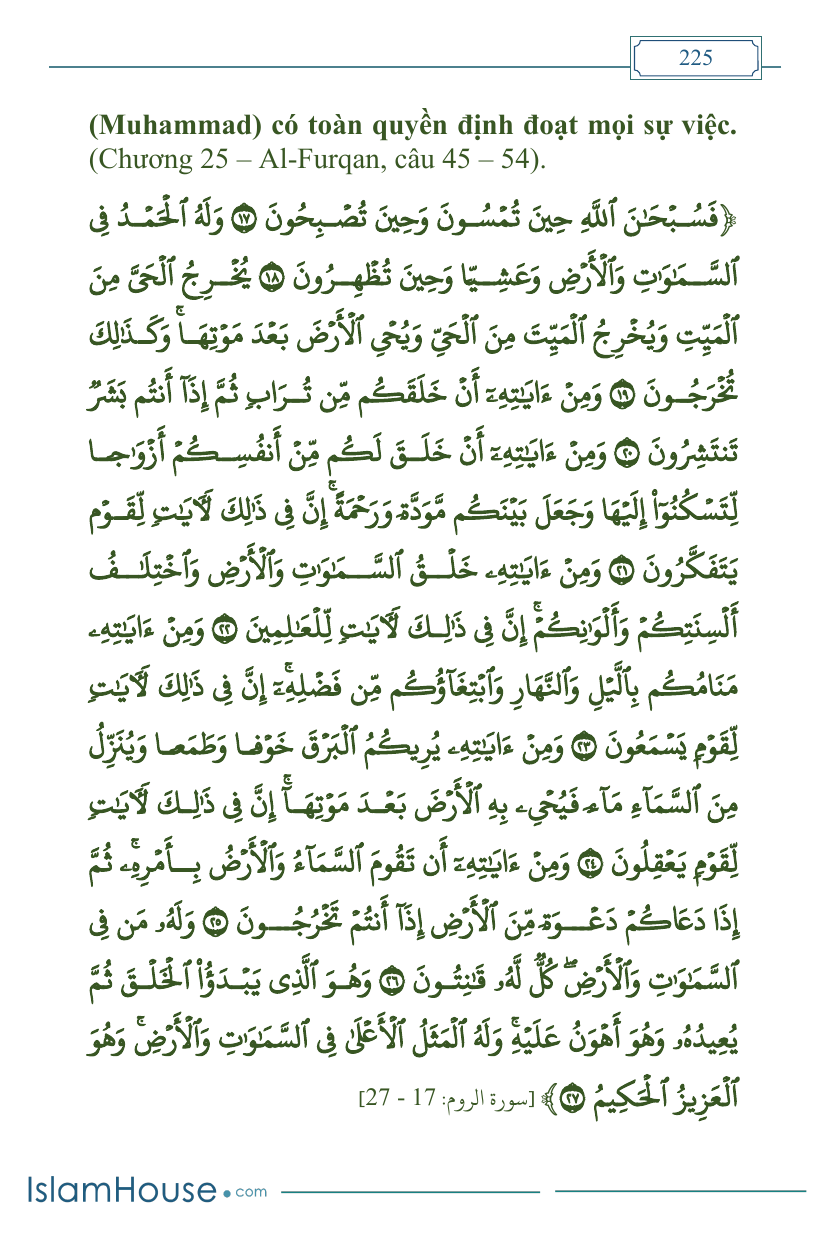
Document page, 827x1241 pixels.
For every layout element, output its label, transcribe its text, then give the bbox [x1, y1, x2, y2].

text ﴿فَسُبۡحَٰنَ ٱللَّهِ حِينَ تُمۡسُونَ وَحِينَ تُصۡبِحُونَ ١٧ وَلَهُ ٱلۡحَمۡدُ فِي ٱلسَّمَٰوَٰتِ وَٱلۡأَرۡضِ وَعَشِيّٗا وَحِينَ تُظۡهِرُونَ ١٨ يُخۡرِجُ ٱلۡحَيَّ مِنَ ٱلۡمَيِّتِ وَيُخۡرِجُ ٱلۡمَيِّتَ مِنَ ٱلۡحَيِّ وَيُحۡيِ ٱلۡأَرۡضَ بَعۡدَ مَوۡتِهَاۚ وَكَذَٰلِكَ تُخۡرَجُونَ ١٩ وَمِنۡ ءَايَٰتِهِۦٓ أَنۡ خَلَقَكُم مِّن تُرَابٖ ثُمَّ إِذَآ أَنتُم بَشَرٞ تَنتَشِرُونَ ٢٠ وَمِنۡ ءَايَٰتِهِۦٓ أَنۡ خَلَقَ لَكُم مِّنۡ أَنفُسِكُمۡ أَزۡوَٰجٗا لِّتَسۡكُنُوٓاْ إِلَيۡهَا وَجَعَلَ بَيۡنَكُم مَّوَدَّةٗ وَرَحۡمَةًۚ إِنَّ فِي ذَٰلِكَ لَأٓيَٰتٖ لِّقَوۡمٖ يَتَفَكَّرُونَ ٢١ وَمِنۡ ءَايَٰتِهِۦ خَلۡقُ ٱلسَّمَٰوَٰتِ وَٱلۡأَرۡضِ وَٱخۡتِلَٰفُ أَلۡسِنَتِكُمۡ وَأَلۡوَٰنِكُمۡۚ إِنَّ فِي ذَٰلِكَ لَأٓيَٰتٖ لِّلۡعَٰلِمِينَ ٢٢ وَمِنۡ ءَايَٰتِهِۦ مَنَامُكُم بِٱلَّيۡلِ وَٱلنَّهَارِ وَٱبۡتِغَآؤُكُم مِّن فَضۡلِهِۦٓۚ إِنَّ فِي ذَٰلِكَ لَأٓيَٰتٖ لِّقَوۡمٖ يَسۡمَعُونَ ٢٣ وَمِنۡ ءَايَٰتِهِۦ يُرِيكُمُ ٱلۡبَرۡقَ خَوۡفٗا وَطَمَعٗا وَيُنَزِّلُ مِنَ ٱلسَّمَآءِ مَآءٗ فَيُحۡيِۦ بِهِ ٱلۡأَرۡضَ بَعۡدَ مَوۡتِهَآۚ إِنَّ فِي ذَٰلِكَ لَأٓيَٰتٖ لِّقَوۡمٖ يَعۡقِلُونَ ٢٤ وَمِنۡ ءَايَٰتِهِۦٓ أَن تَقُومَ ٱلسَّمَآءُ وَٱلۡأَرۡضُ بِأَمۡرِهِۦۚ ثُمَّ إِذَا دَعَاكُمۡ دَعۡوَةٗ مِّنَ ٱلۡأَرۡضِ إِذَآ أَنتُمۡ تَخۡرُجُونَ ٢٥ وَلَهُۥ مَن فِي ٱلسَّمَٰوَٰتِ وَٱلۡأَرۡضِۖ كُلّٞ لَّهُۥ قَٰنِتُونَ ٢٦ وَهُوَ ٱلَّذِي يَبۡدَؤُاْ ٱلۡخَلۡقَ ثُمَّ يُعِيدُهُۥ وَهُوَ أَهۡوَنُ عَلَيۡهِۚ وَلَهُ ٱلۡمَثَلُ ٱلۡأَعۡلَىٰ فِي ٱلسَّمَٰوَٰتِ وَٱلۡأَرۡضِۚ وَهُوَ ٱلۡعَزِيزُ ٱلۡحَكِيمُ ٢٧﴾ [سورة الروم: 17 - 27] [89, 187, 738, 1125]
picture [20, 1171, 541, 1209]
picture [548, 1170, 807, 1208]
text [89, 107, 738, 174]
